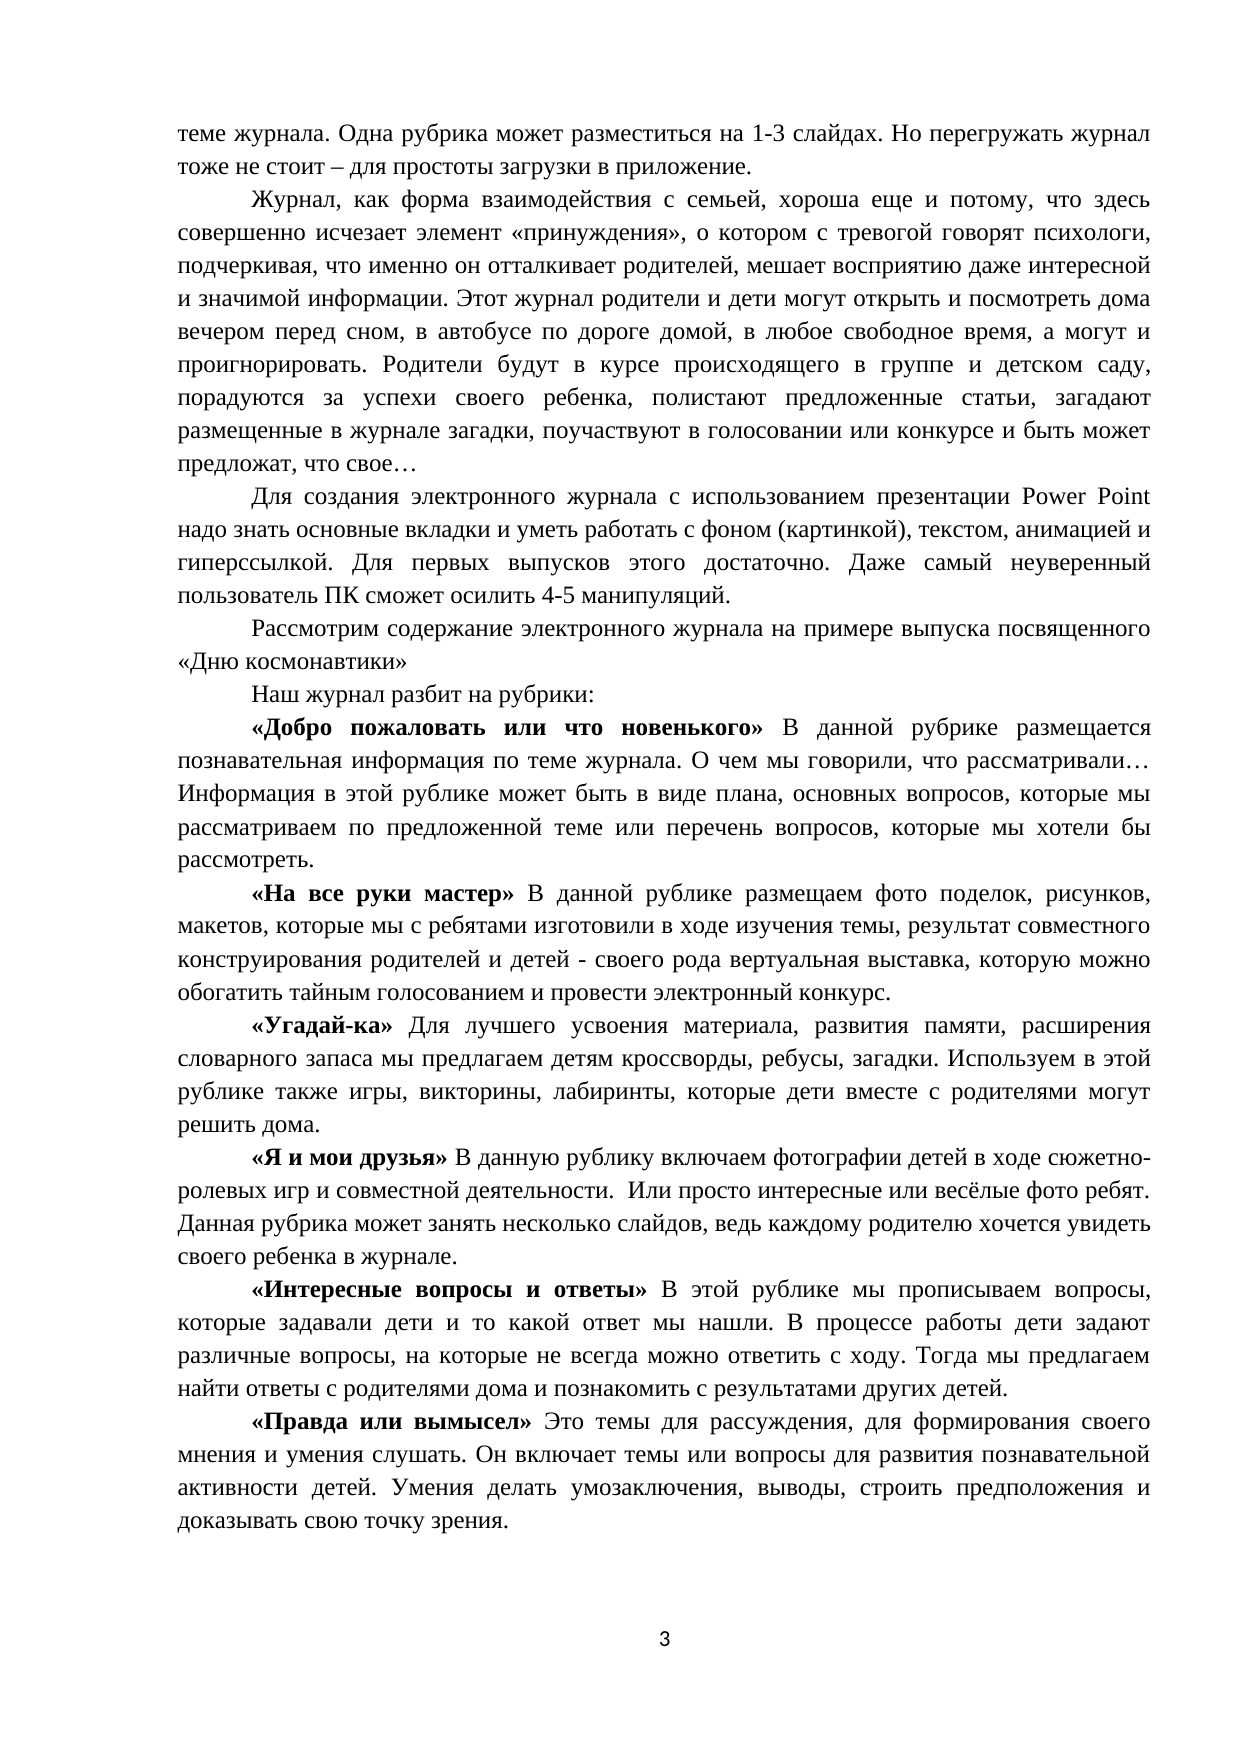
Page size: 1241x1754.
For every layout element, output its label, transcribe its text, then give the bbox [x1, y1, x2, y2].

text «Добро пожаловать или что новенького» В данной рубрике размещается познавательная информация по теме журнала. О чем мы говорили, что рассматривали… Информация в этой рублике может быть в виде плана, основных вопросов, которые мы рассматриваем по предложенной теме или перечень вопросов, которые мы хотели бы рассмотреть. [177, 712, 1152, 873]
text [177, 118, 1152, 180]
text Наш журнал разбит на рубрики: [177, 679, 1152, 708]
text Журнал, как форма взаимодействия с семьей, хороша еще и потому, что здесь совершенно исчезает элемент «принуждения», о котором с тревогой говорят психологи, подчеркивая, что именно он отталкивает родителей, мешает восприятию даже интересной и значимой информации. Этот журнал родители и дети могут открыть и посмотреть дома вечером перед сном, в автобусе по дороге домой, в любое свободное время, а могут и проигнорировать. Родители будут в курсе происходящего в группе и детском саду, порадуются за успехи своего ребенка, полистают предложенные статьи, загадают размещенные в журнале загадки, поучаствуют в голосовании или конкурсе и быть может предложат, что свое… [177, 184, 1152, 477]
text «Я и мои друзья» В данную рублику включаем фотографии детей в ходе сюжетно-ролевых игр и совместной деятельности. Или просто интересные или весёлые фото ребят. Данная рубрика может занять несколько слайдов, ведь каждому родителю хочется увидеть своего ребенка в журнале. [177, 1142, 1152, 1269]
text «Интересные вопросы и ответы» В этой рублике мы прописываем вопросы, которые задавали дети и то какой ответ мы нашли. В процессе работы дети задают различные вопросы, на которые не всегда можно ответить с ходу. Тогда мы предлагаем найти ответы с родителями дома и познакомить с результатами других детей. [177, 1274, 1152, 1402]
text «Правда или вымысел» Это темы для рассуждения, для формирования своего мнения и умения слушать. Он включает темы или вопросы для развития познавательной активности детей. Умения делать умозаключения, выводы, строить предположения и доказывать свою точку зрения. [177, 1406, 1152, 1534]
text Рассмотрим содержание электронного журнала на примере выпуска посвященного «Дню космонавтики» [177, 613, 1152, 675]
text «Угадай-ка» Для лучшего усвоения материала, развития памяти, расширения словарного запаса мы предлагаем детям кроссворды, ребусы, загадки. Используем в этой рублике также игры, викторины, лабиринты, которые дети вместе с родителями могут решить дома. [177, 1010, 1152, 1137]
text «На все руки мастер» В данной рублике размещаем фото поделок, рисунков, макетов, которые мы с ребятами изготовили в ходе изучения темы, результат совместного конструирования родителей и детей - своего рода вертуальная выставка, которую можно обогатить тайным голосованием и провести электронный конкурс. [177, 878, 1152, 1005]
text Для создания электронного журнала с использованием презентации Power Point надо знать основные вкладки и уметь работать с фоном (картинкой), текстом, анимацией и гиперссылкой. Для первых выпусков этого достаточно. Даже самый неуверенный пользователь ПК сможет осилить 4-5 манипуляций. [177, 481, 1152, 609]
